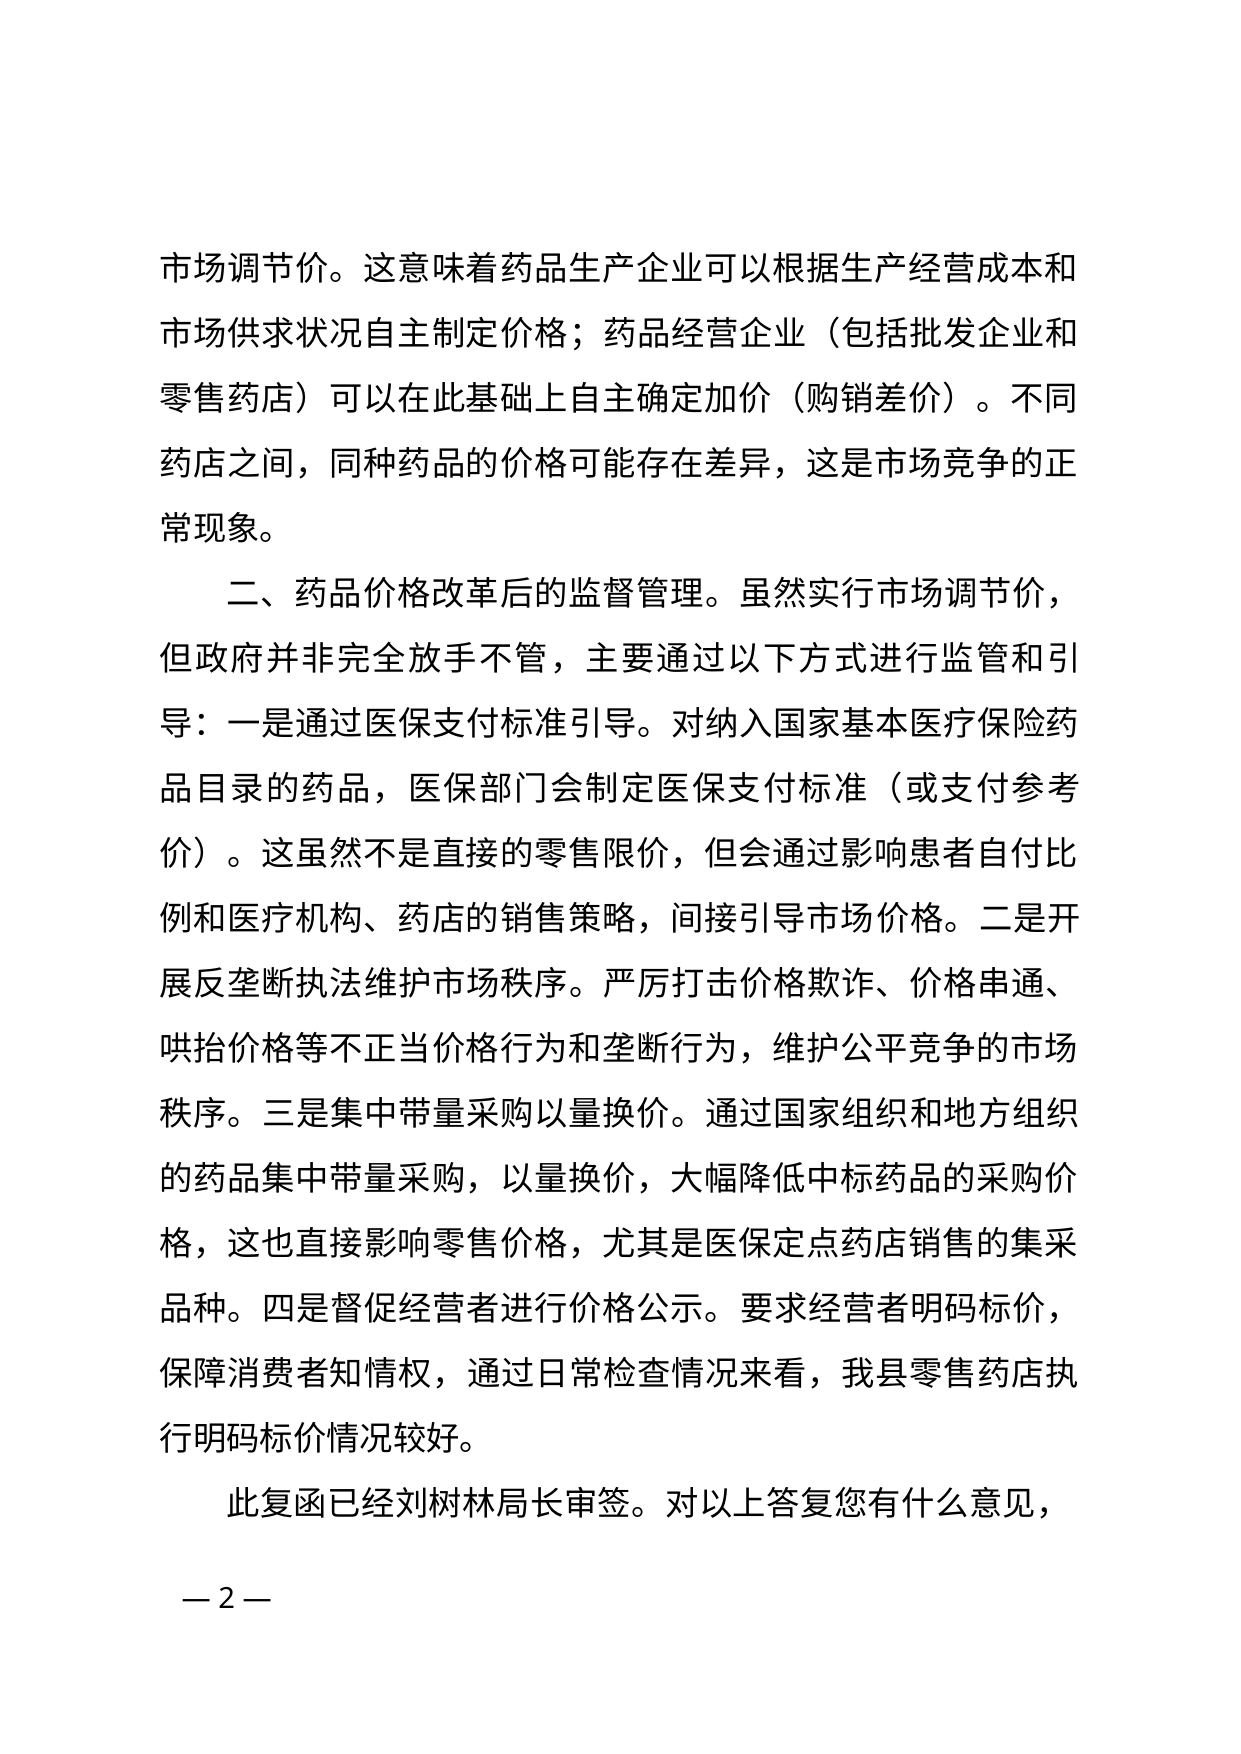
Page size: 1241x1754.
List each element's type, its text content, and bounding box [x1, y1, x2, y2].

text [159, 233, 1081, 558]
text 二、药品价格改革后的监督管理。虽然实行市场调节价，但政府并非完全放手不管，主要通过以下方式进行监管和引导：一是通过医保支付标准引导。对纳入国家基本医疗保险药品目录的药品，医保部门会制定医保支付标准（或支付参考价）。这虽然不是直接的零售限价，但会通过影响患者自付比例和医疗机构、药店的销售策略，间接引导市场价格。二是开展反垄断执法维护市场秩序。严厉打击价格欺诈、价格串通、哄抬价格等不正当价格行为和垄断行为，维护公平竞争的市场秩序。三是集中带量采购以量换价。通过国家组织和地方组织的药品集中带量采购，以量换价，大幅降低中标药品的采购价格，这也直接影响零售价格，尤其是医保定点药店销售的集采品种。四是督促经营者进行价格公示。要求经营者明码标价，保障消费者知情权，通过日常检查情况来看，我县零售药店执行明码标价情况较好。 [159, 558, 1081, 1468]
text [159, 1468, 1070, 1533]
